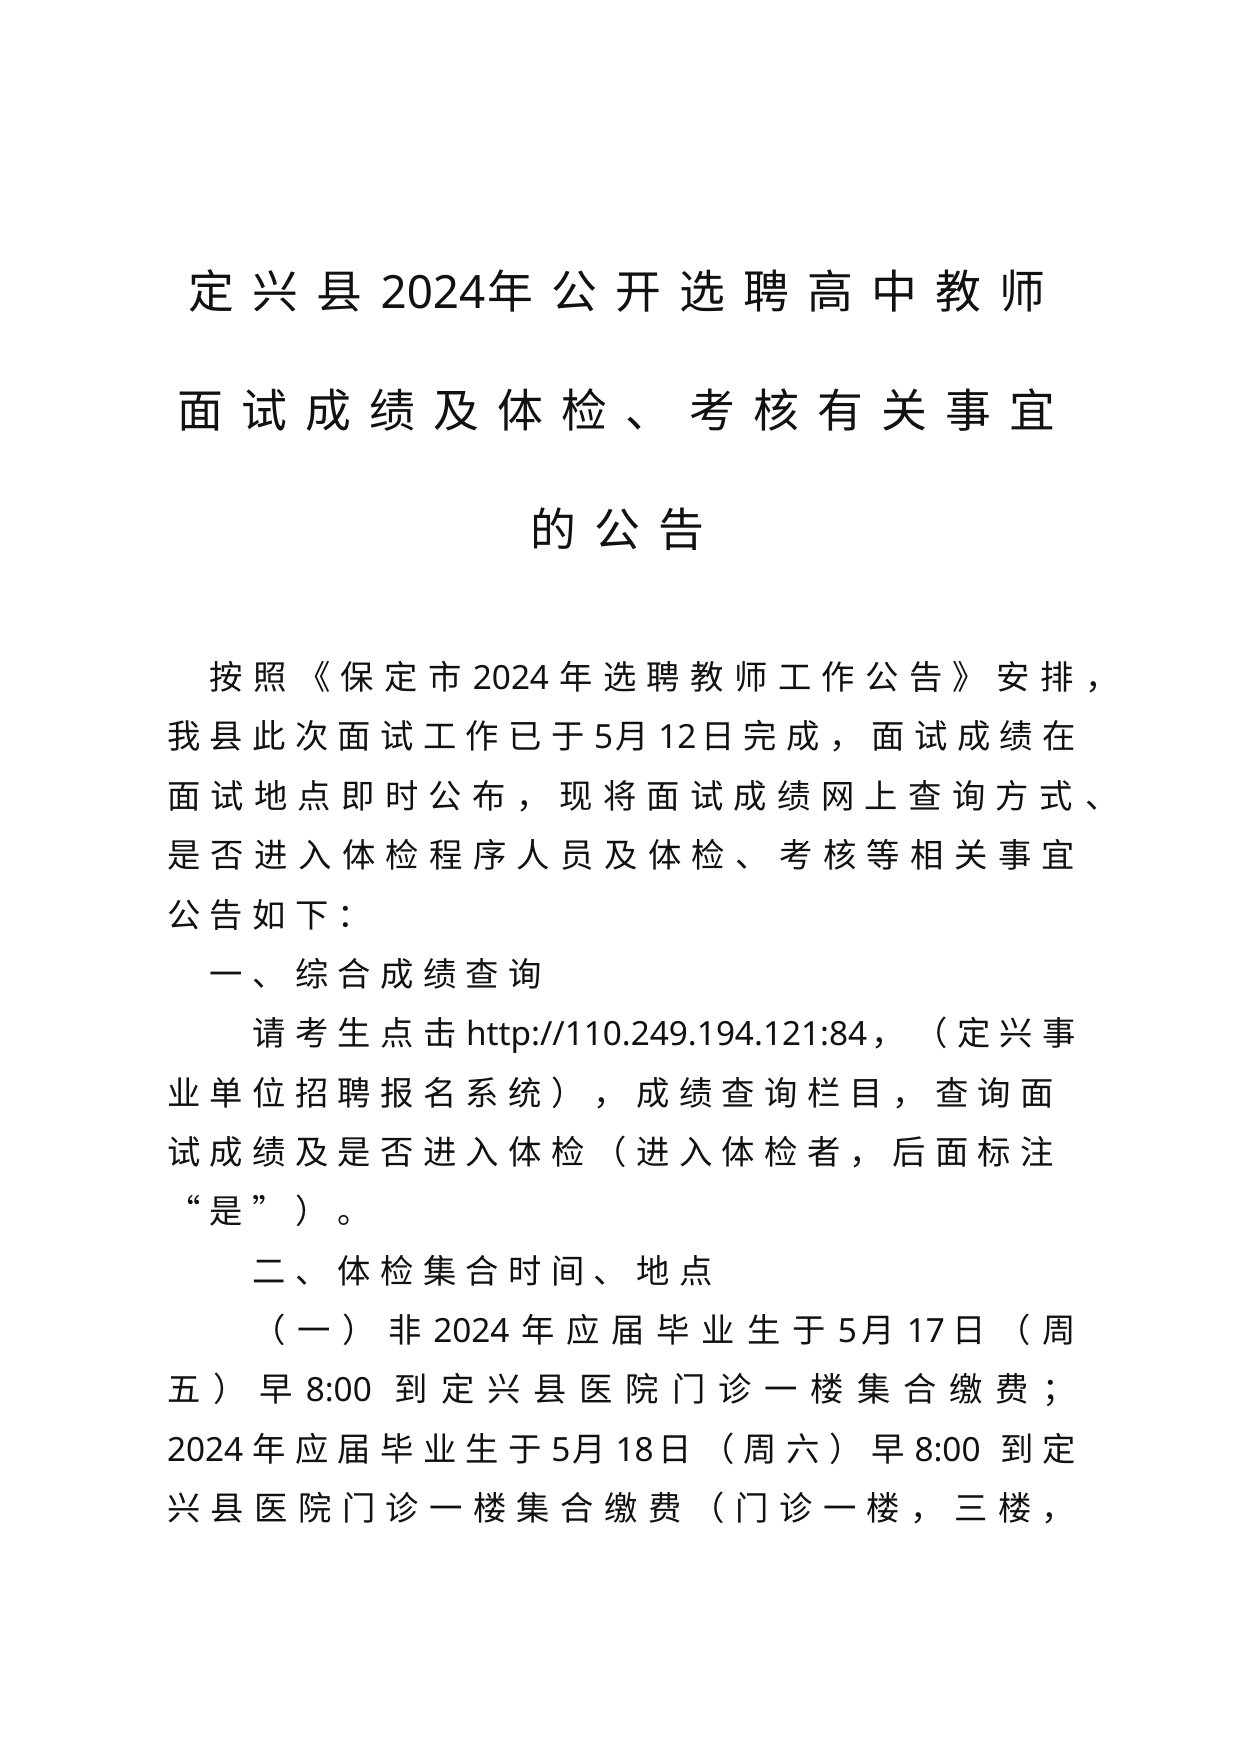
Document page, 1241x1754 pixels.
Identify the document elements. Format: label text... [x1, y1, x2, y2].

text 定兴县2024年公开选聘高中教师面试成绩及体检、考核有关事宜的公告 [167, 230, 1085, 586]
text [167, 1298, 1085, 1536]
text 二、体检集合时间、地点 [167, 1239, 1085, 1298]
text 按照《保定市2024年选聘教师工作公告》安排，我县此次面试工作已于5月12日完成，面试成绩在面试地点即时公布，现将面试成绩网上查询方式、是否进入体检程序人员及体检、考核等相关事宜公告如下： [167, 645, 1085, 942]
text 一、综合成绩查询 [167, 942, 1085, 1002]
text 请考生点击http://110.249.194.121:84，（定兴事业单位招聘报名系统），成绩查询栏目，查询面试成绩及是否进入体检（进入体检者，后面标注“是”）。 [167, 1002, 1085, 1239]
